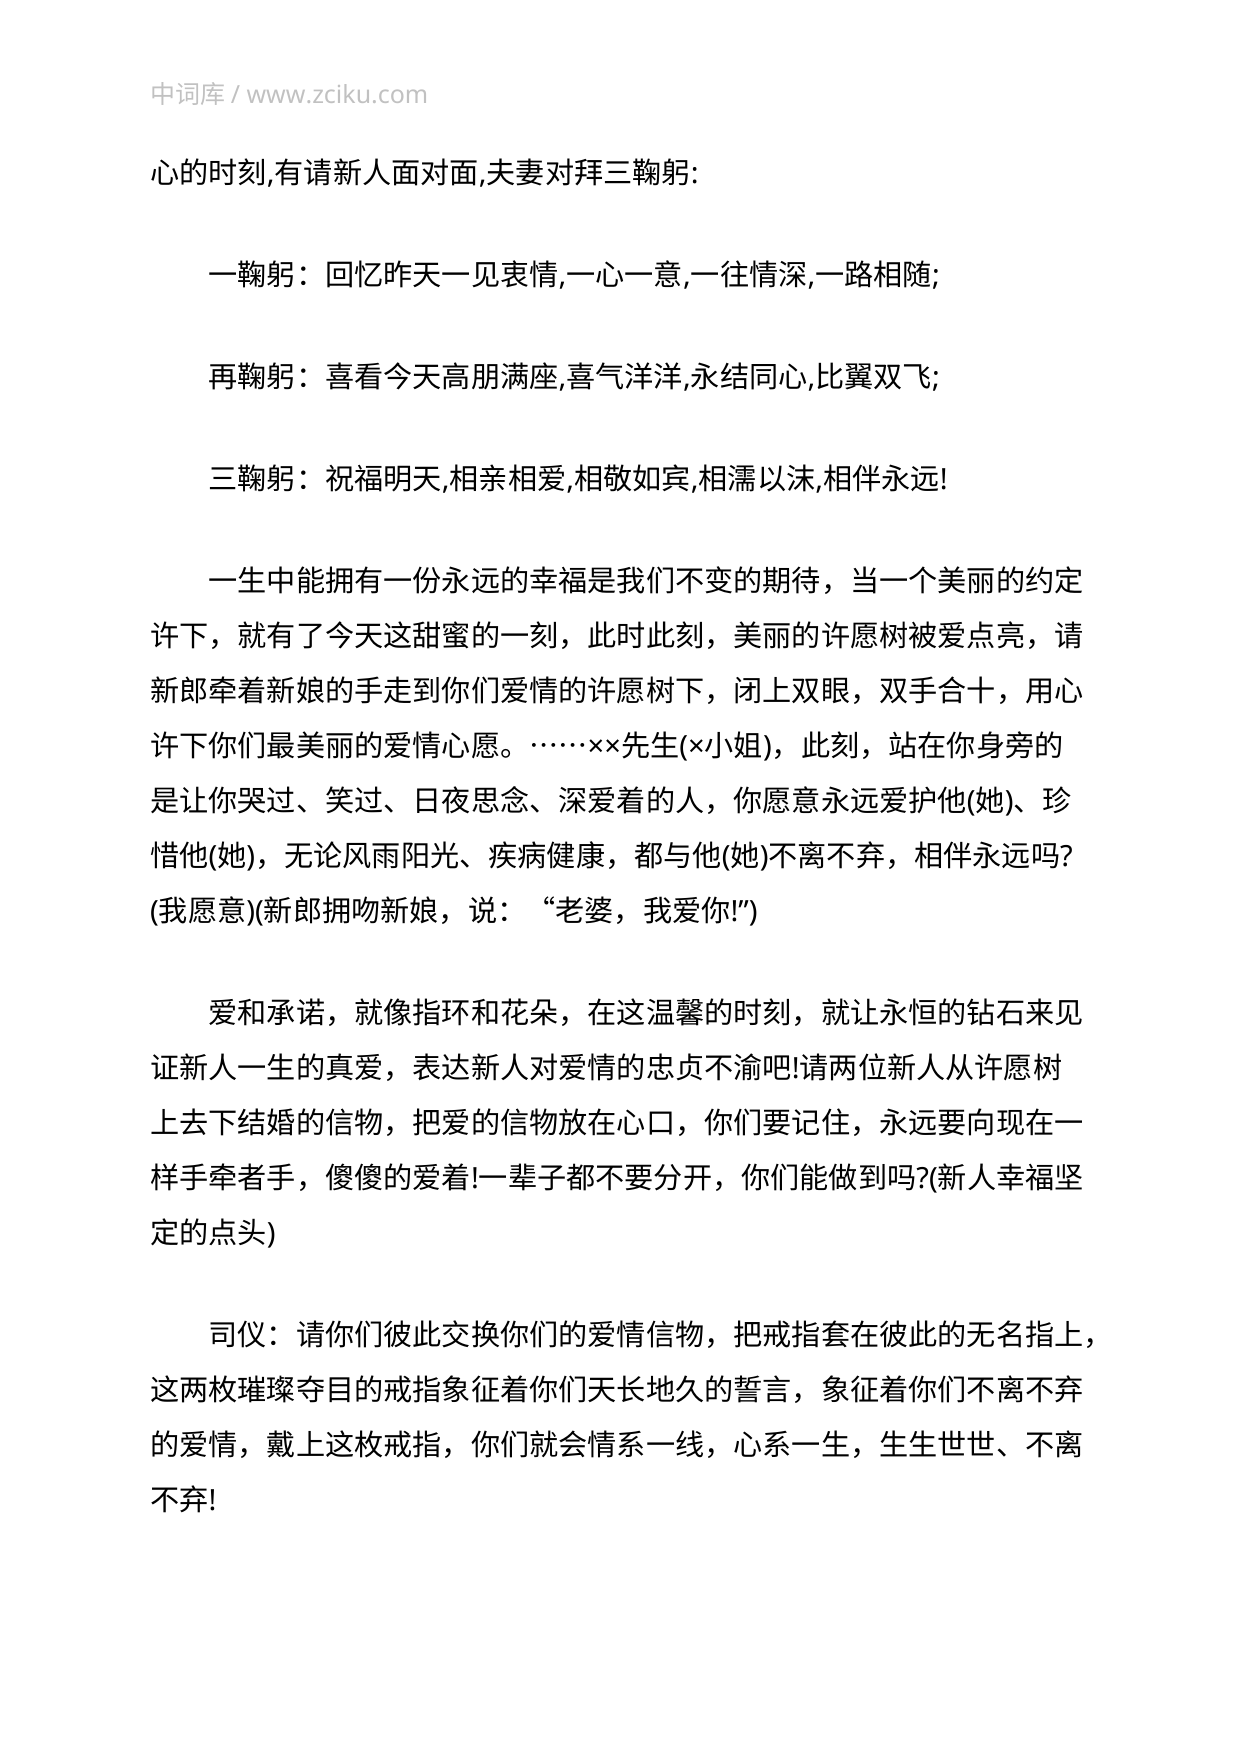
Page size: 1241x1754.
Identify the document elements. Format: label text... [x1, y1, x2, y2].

text 司仪：请你们彼此交换你们的爱情信物，把戒指套在彼此的无名指上，这两枚璀璨夺目的戒指象征着你们天长地久的誓言，象征着你们不离不弃的爱情，戴上这枚戒指，你们就会情系一线，心系一生，生生世世、不离不弃! [150, 1311, 1090, 1518]
text 爱和承诺，就像指环和花朵，在这温馨的时刻，就让永恒的钻石来见证新人一生的真爱，表达新人对爱情的忠贞不渝吧!请两位新人从许愿树上去下结婚的信物，把爱的信物放在心口，你们要记住，永远要向现在一样手牵者手，傻傻的爱着!一辈子都不要分开，你们能做到吗?(新人幸福坚定的点头) [150, 989, 1090, 1252]
text 一鞠躬：回忆昨天一见衷情,一心一意,一往情深,一路相随; [150, 252, 1090, 294]
text 三鞠躬：祝福明天,相亲相爱,相敬如宾,相濡以沫,相伴永远! [150, 456, 1090, 498]
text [150, 150, 1090, 192]
text 一生中能拥有一份永远的幸福是我们不变的期待，当一个美丽的约定许下，就有了今天这甜蜜的一刻，此时此刻，美丽的许愿树被爱点亮，请新郎牵着新娘的手走到你们爱情的许愿树下，闭上双眼，双手合十，用心许下你们最美丽的爱情心愿。……××先生(×小姐)，此刻，站在你身旁的是让你哭过、笑过、日夜思念、深爱着的人，你愿意永远爱护他(她)、珍惜他(她)，无论风雨阳光、疾病健康，都与他(她)不离不弃，相伴永远吗?(我愿意)(新郎拥吻新娘，说：“老婆，我爱你!”) [150, 558, 1090, 930]
text 再鞠躬：喜看今天高朋满座,喜气洋洋,永结同心,比翼双飞; [150, 354, 1090, 396]
